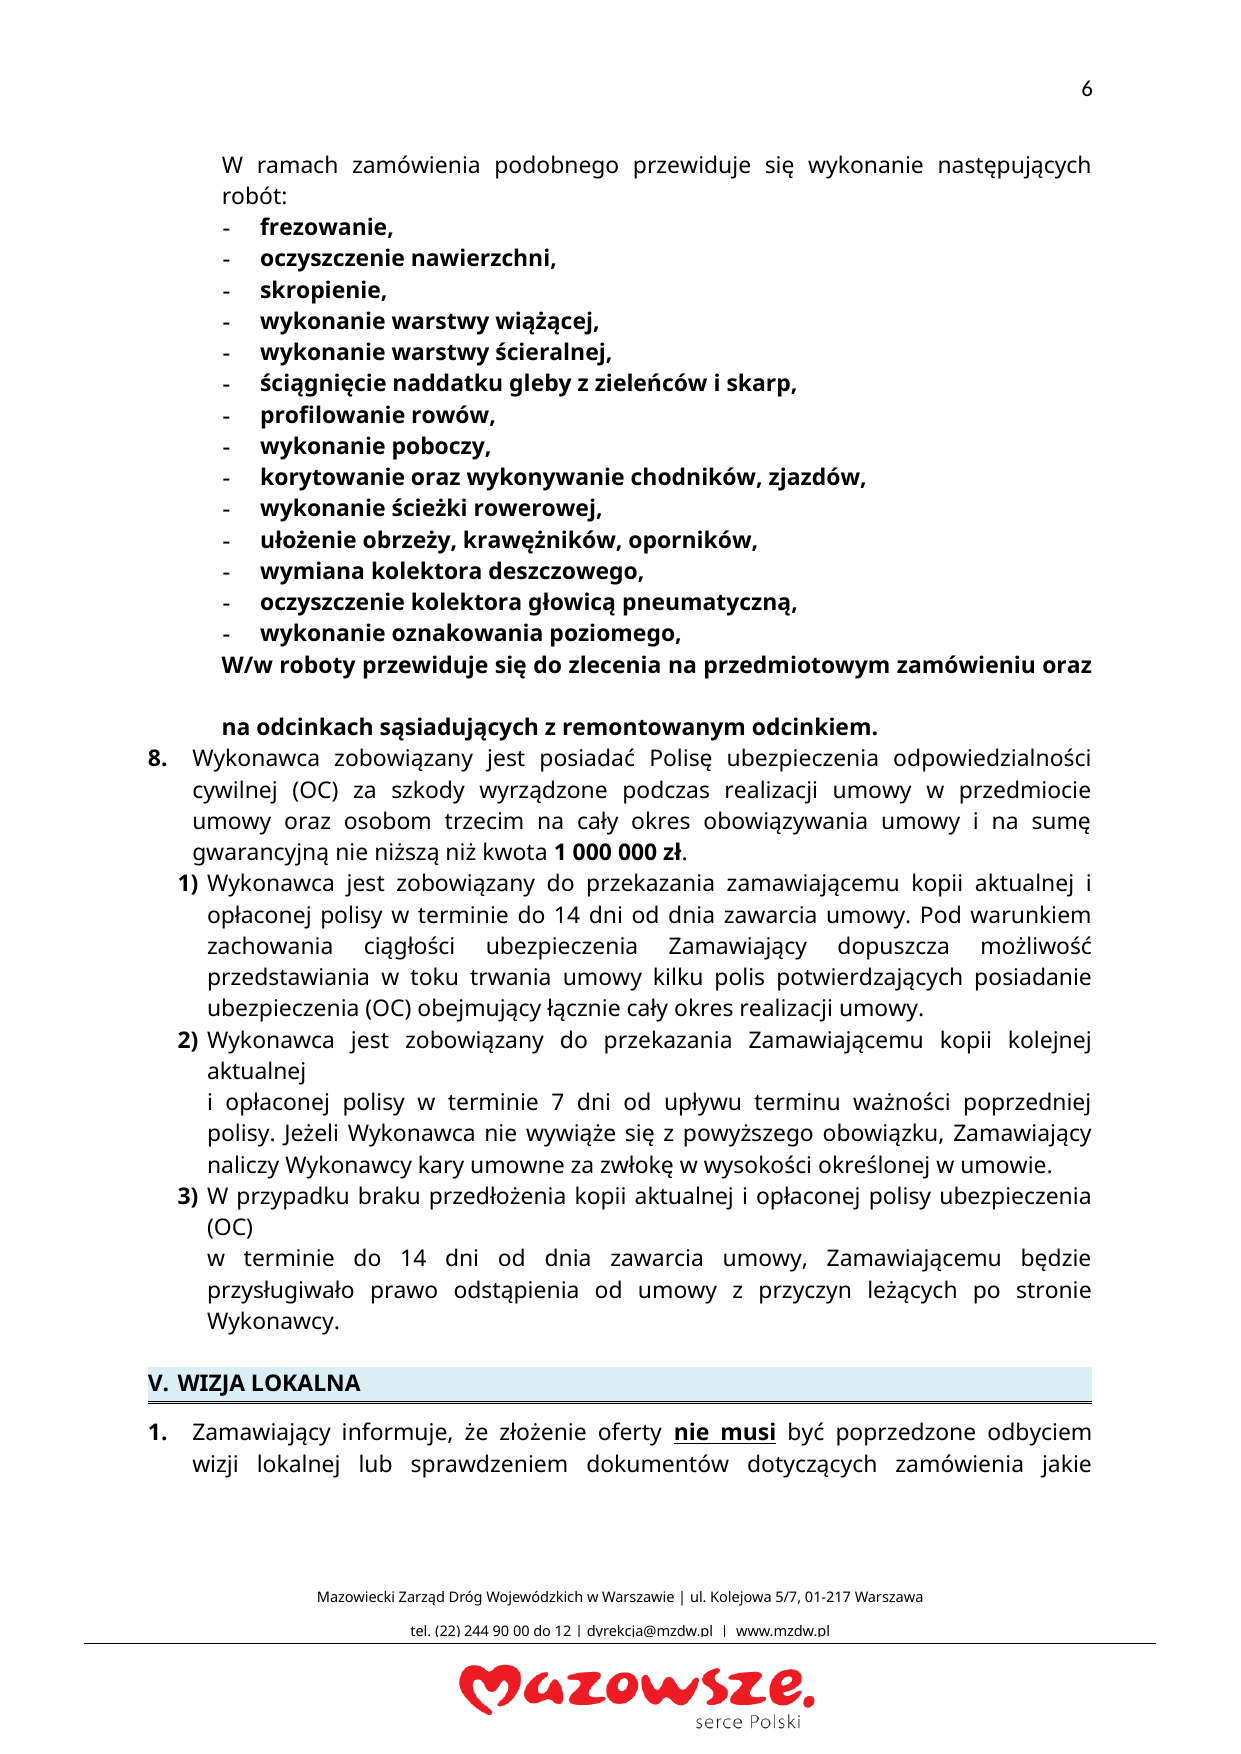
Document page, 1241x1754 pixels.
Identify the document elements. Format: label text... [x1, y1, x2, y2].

list Wykonawca zobowiązany jest posiadać Polisę ubezpieczenia odpowiedzialności cywilnej (OC) za szkody wyrządzone podczas realizacji umowy w przedmiocie umowy oraz osobom trzecim na cały okres obowiązywania umowy i na sumę gwarancyjną nie niższą niż kwota 1 000 000 zł. [148, 742, 1092, 867]
list oczyszczenie nawierzchni, [222, 242, 1092, 274]
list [148, 1416, 1092, 1479]
picture [0, 1626, 1236, 1754]
list wymiana kolektora deszczowego, [222, 555, 1092, 586]
list Wykonawca jest zobowiązany do przekazania Zamawiającemu kopii kolejnej aktualnej i opłaconej polisy w terminie 7 dni od upływu terminu ważności poprzedniej polisy. Jeżeli Wykonawca nie wywiąże się z powyższego obowiązku, Zamawiający naliczy Wykonawcy kary umowne za zwłokę w wysokości określonej w umowie. [177, 1024, 1092, 1180]
list W przypadku braku przedłożenia kopii aktualnej i opłaconej polisy ubezpieczenia (OC) w terminie do 14 dni od dnia zawarcia umowy, Zamawiającemu będzie przysługiwało prawo odstąpienia od umowy z przyczyn leżących po stronie Wykonawcy. [177, 1180, 1092, 1336]
list Wykonawca jest zobowiązany do przekazania zamawiającemu kopii aktualnej i opłaconej polisy w terminie do 14 dni od dnia zawarcia umowy. Pod warunkiem zachowania ciągłości ubezpieczenia Zamawiający dopuszcza możliwość przedstawiania w toku trwania umowy kilku polis potwierdzających posiadanie ubezpieczenia (OC) obejmujący łącznie cały okres realizacji umowy. [177, 867, 1092, 1024]
text W ramach zamówienia podobnego przewiduje się wykonanie następujących robót: [222, 149, 1092, 211]
list skropienie, [222, 274, 1092, 305]
list wykonanie poboczy, [222, 430, 1092, 461]
list ułożenie obrzeży, krawężników, oporników, [222, 524, 1092, 555]
list wykonanie warstwy wiążącej, [222, 305, 1092, 336]
list oczyszczenie kolektora głowicą pneumatyczną, [222, 586, 1092, 617]
list profilowanie rowów, [222, 399, 1092, 430]
list ściągnięcie naddatku gleby z zieleńców i skarp, [222, 367, 1092, 399]
list wykonanie warstwy ścieralnej, [222, 336, 1092, 367]
list korytowanie oraz wykonywanie chodników, zjazdów, [222, 461, 1092, 492]
list frezowanie, [222, 211, 1092, 242]
list wykonanie oznakowania poziomego, [222, 617, 1092, 649]
list WIZJA LOKALNA [148, 1367, 1092, 1401]
text W/w roboty przewiduje się do zlecenia na przedmiotowym zamówieniu oraz na odcinkach sąsiadujących z remontowanym odcinkiem. [221, 649, 1092, 742]
list wykonanie ścieżki rowerowej, [222, 492, 1092, 524]
